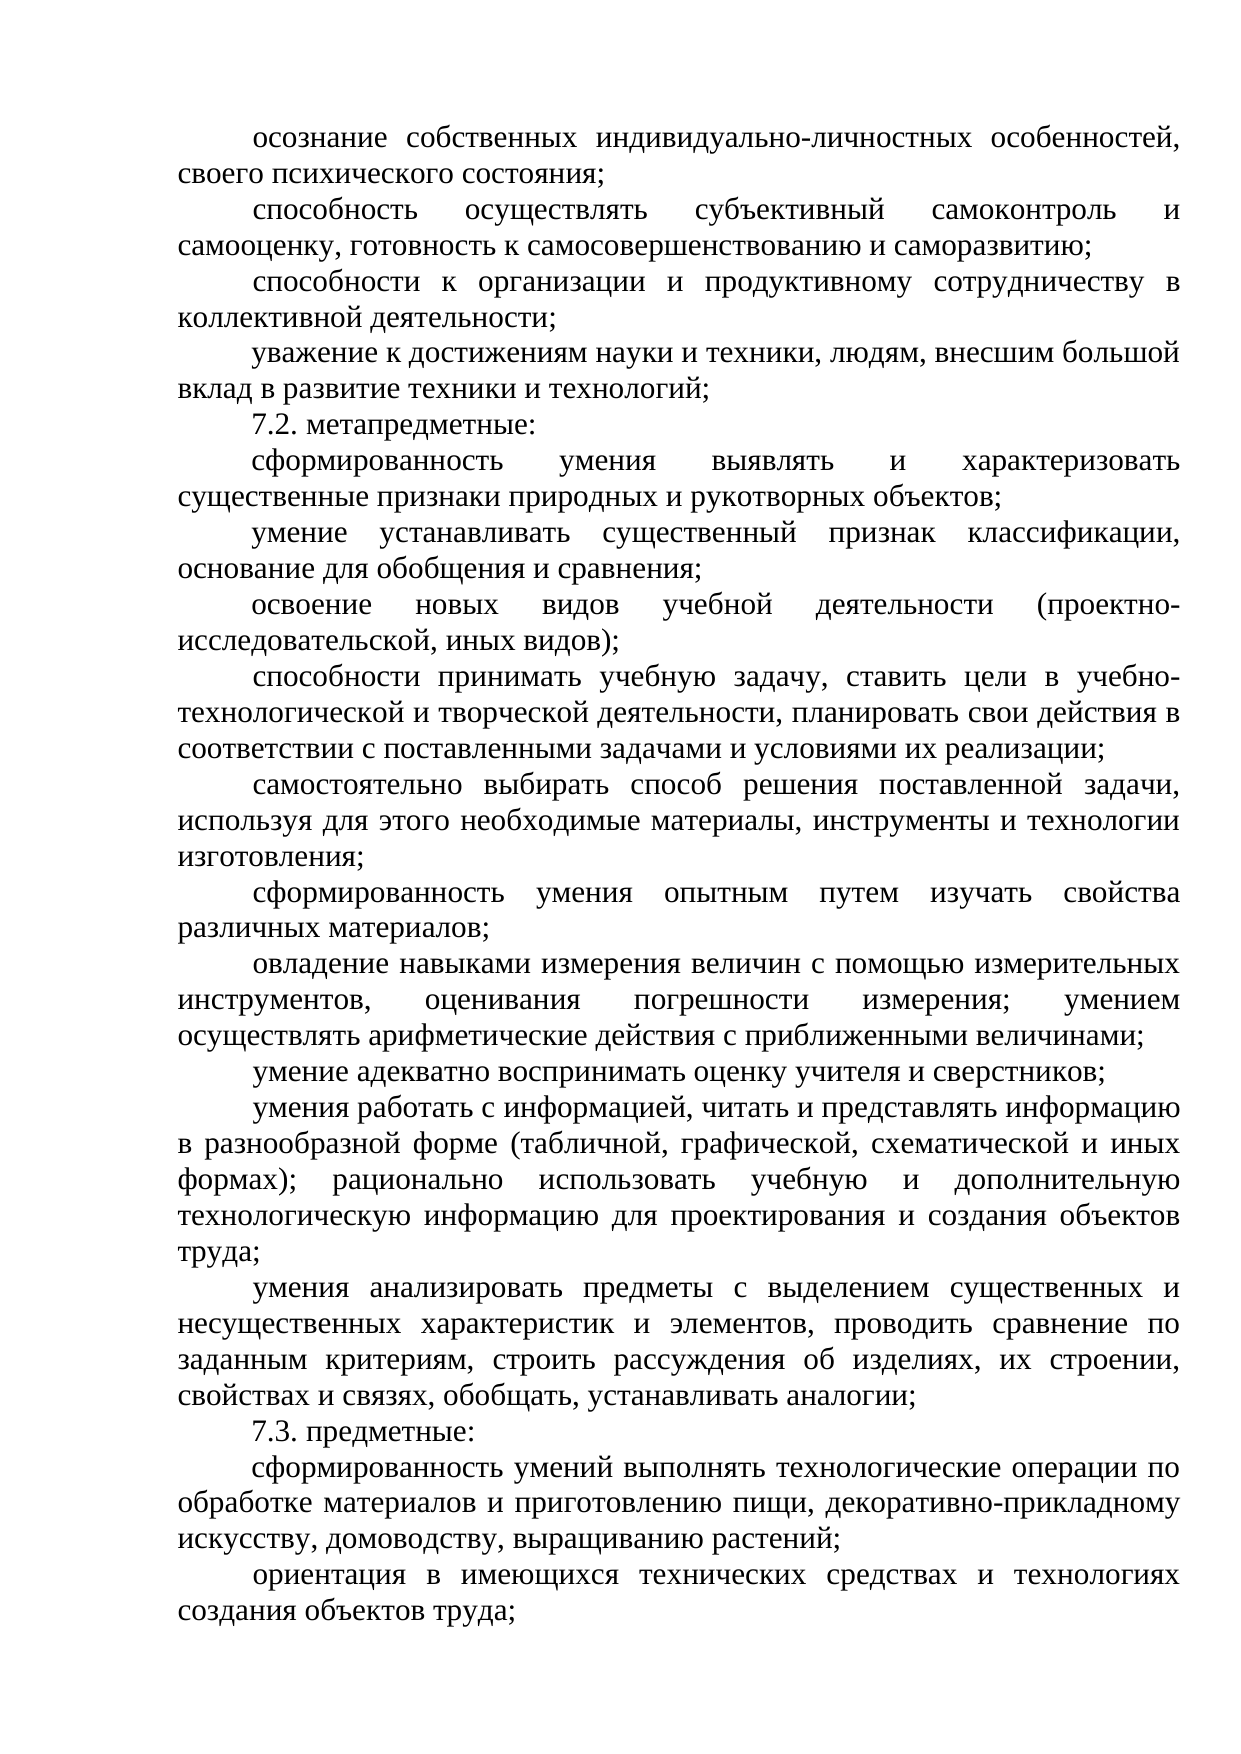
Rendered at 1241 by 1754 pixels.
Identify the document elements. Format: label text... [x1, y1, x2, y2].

text уважение к достижениям науки и техники, людям, внесшим большой вклад в развитие техники и технологий; [177, 334, 1181, 406]
text умение устанавливать существенный признак классификации, основание для обобщения и сравнения; [177, 513, 1181, 585]
text сформированность умения выявлять и характеризовать существенные признаки природных и рукотворных объектов; [177, 442, 1181, 513]
text умения анализировать предметы с выделением существенных и несущественных характеристик и элементов, проводить сравнение по заданным критериям, строить рассуждения об изделиях, их строении, свойствах и связях, обобщать, устанавливать аналогии; [177, 1268, 1181, 1412]
text умения работать с информацией, читать и представлять информацию в разнообразной форме (табличной, графической, схематической и иных формах); рационально использовать учебную и дополнительную технологическую информацию для проектирования и создания объектов труда; [177, 1088, 1181, 1268]
text умение адекватно воспринимать оценку учителя и сверстников; [177, 1052, 1181, 1088]
text 7.2. метапредметные: [251, 406, 1181, 442]
text 7.3. предметные: [251, 1412, 1181, 1448]
text освоение новых видов учебной деятельности (проектно-исследовательской, иных видов); [177, 585, 1181, 657]
text осознание собственных индивидуально-личностных особенностей, своего психического состояния; [177, 118, 1181, 190]
text ориентация в имеющихся технических средствах и технологиях создания объектов труда; [177, 1556, 1181, 1627]
text сформированность умения опытным путем изучать свойства различных материалов; [177, 873, 1181, 945]
text овладение навыками измерения величин с помощью измерительных инструментов, оценивания погрешности измерения; умением осуществлять арифметические действия с приближенными величинами; [177, 945, 1181, 1052]
text способность осуществлять субъективный самоконтроль и самооценку, готовность к самосовершенствованию и саморазвитию; [177, 190, 1181, 262]
text самостоятельно выбирать способ решения поставленной задачи, используя для этого необходимые материалы, инструменты и технологии изготовления; [177, 765, 1181, 873]
text способности принимать учебную задачу, ставить цели в учебно-технологической и творческой деятельности, планировать свои действия в соответствии с поставленными задачами и условиями их реализации; [177, 657, 1181, 765]
text способности к организации и продуктивному сотрудничеству в коллективной деятельности; [177, 262, 1181, 334]
text сформированность умений выполнять технологические операции по обработке материалов и приготовлению пищи, декоративно-прикладному искусству, домоводству, выращиванию растений; [177, 1448, 1181, 1556]
